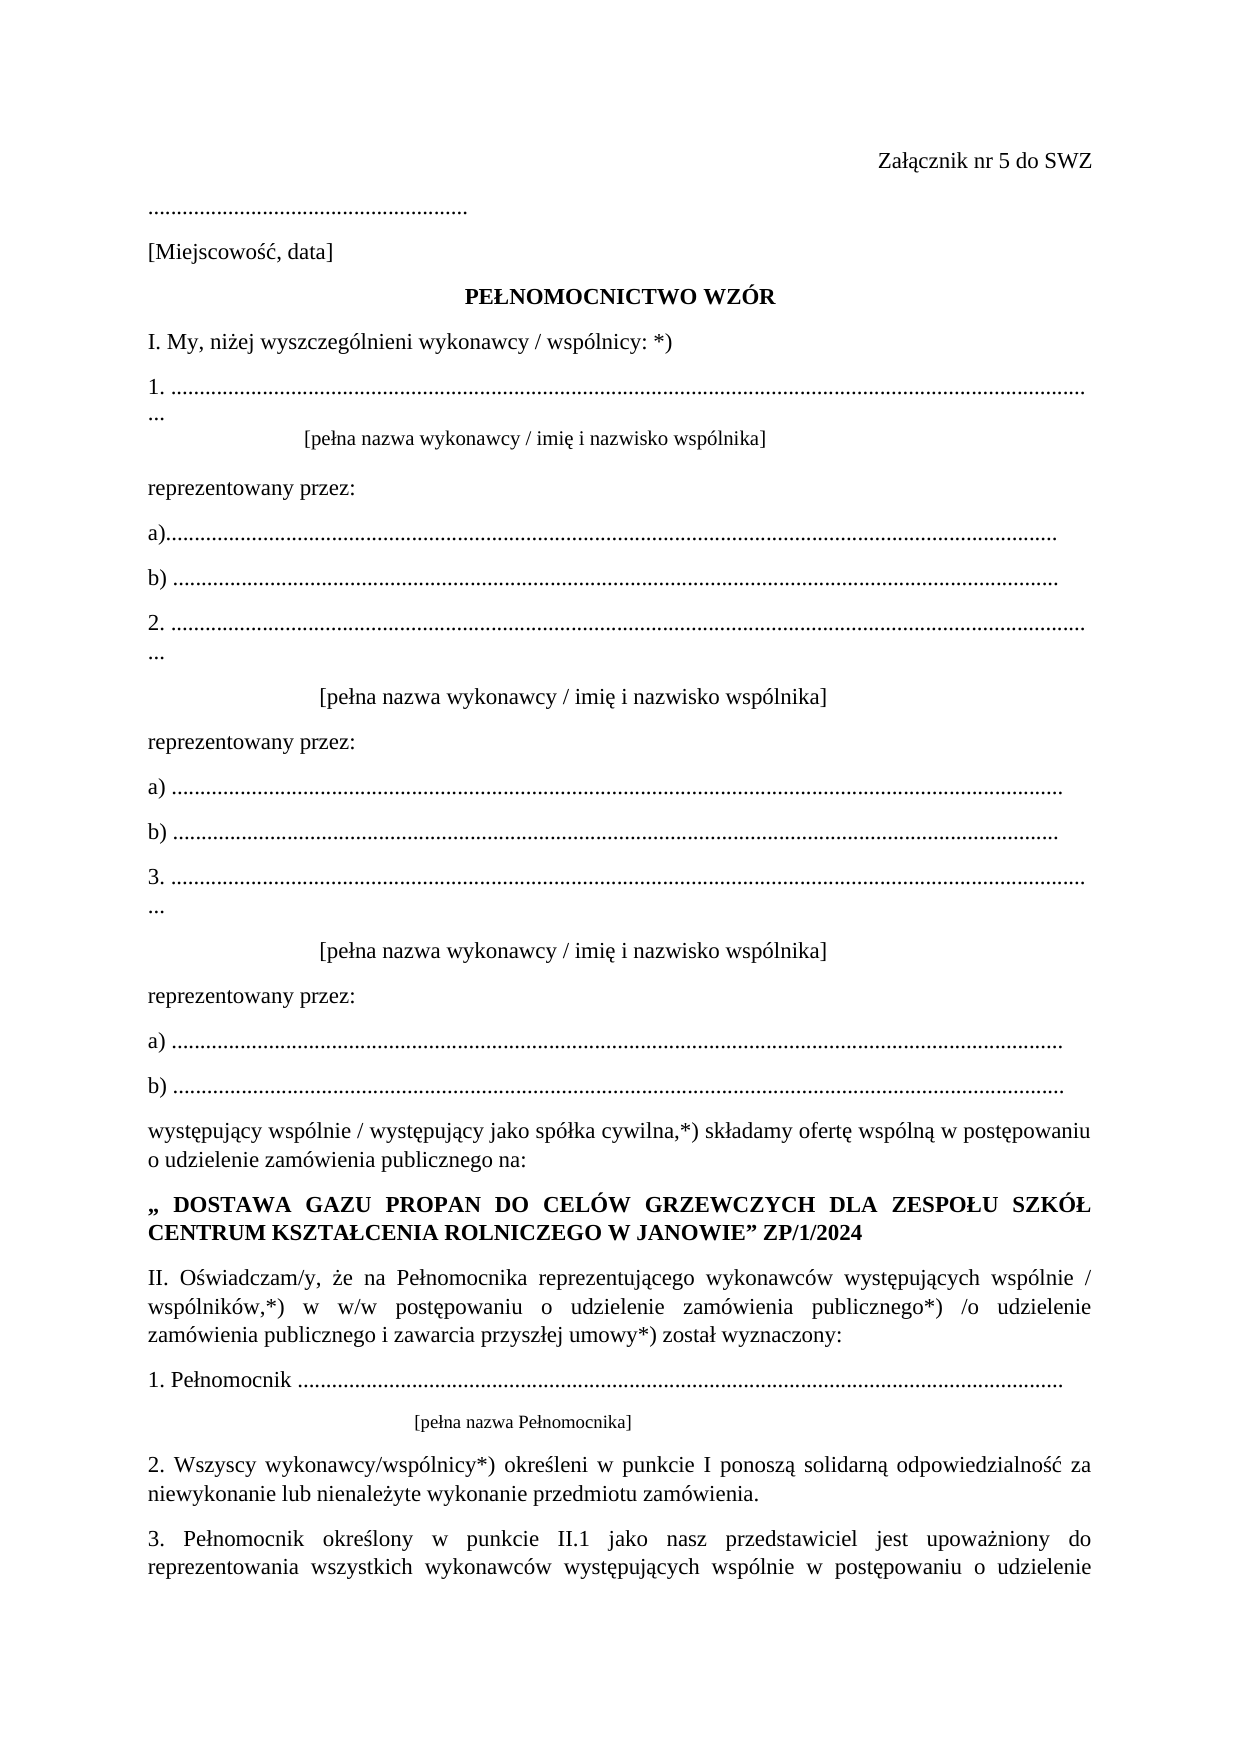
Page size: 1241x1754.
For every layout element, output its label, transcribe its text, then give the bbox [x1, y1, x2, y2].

text b) ........................................................................................................................................................... [148, 818, 1093, 844]
text ........................................................ [148, 193, 1093, 219]
text 3. ................................................................................................................................................................... [148, 863, 1093, 918]
text b) ............................................................................................................................................................ [148, 1072, 1093, 1098]
text a)............................................................................................................................................................ [148, 519, 1093, 545]
text „ DOSTAWA GAZU PROPAN DO CELÓW GRZEWCZYCH DLA ZESPOŁU SZKÓŁ CENTRUM KSZTAŁCENIA ROLNICZEGO W JANOWIE” ZP/1/2024 [148, 1191, 1093, 1246]
text [pełna nazwa Pełnomocnika] [148, 1411, 1093, 1433]
text PEŁNOMOCNICTWO WZÓR [148, 283, 1093, 309]
text 1. Pełnomocnik ...................................................................................................................................... [148, 1366, 1093, 1393]
text II. Oświadczam/y, że na Pełnomocnika reprezentującego wykonawców występujących wspólnie / wspólników,*) w w/w postępowaniu o udzielenie zamówienia publicznego*) /o udzielenie zamówienia publicznego i zawarcia przyszłej umowy*) został wyznaczony: [148, 1264, 1093, 1347]
text reprezentowany przez: [148, 474, 1093, 500]
text [pełna nazwa wykonawcy / imię i nazwisko wspólnika] [148, 683, 1093, 709]
text [Miejscowość, data] [148, 238, 1093, 264]
text [pełna nazwa wykonawcy / imię i nazwisko wspólnika] [148, 937, 1093, 963]
text 1. ................................................................................................................................................................... [148, 373, 1093, 426]
text b) ........................................................................................................................................................... [148, 564, 1093, 591]
text I. My, niżej wyszczególnieni wykonawcy / wspólnicy: *) [148, 328, 1093, 354]
text reprezentowany przez: [148, 982, 1093, 1008]
text a) ............................................................................................................................................................ [148, 1027, 1093, 1053]
text 2. Wszyscy wykonawcy/wspólnicy*) określeni w punkcie I ponoszą solidarną odpowiedzialność za niewykonanie lub nienależyte wykonanie przedmiotu zamówienia. [148, 1451, 1093, 1506]
text [pełna nazwa wykonawcy / imię i nazwisko wspólnika] [148, 426, 1093, 450]
text występujący wspólnie / występujący jako spółka cywilna,*) składamy ofertę wspólną w postępowaniu o udzielenie zamówienia publicznego na: [148, 1117, 1093, 1172]
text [148, 1525, 1093, 1579]
text a) ............................................................................................................................................................ [148, 773, 1093, 799]
text Załącznik nr 5 do SWZ [148, 148, 1093, 174]
text reprezentowany przez: [148, 728, 1093, 754]
text 2. ................................................................................................................................................................... [148, 609, 1093, 664]
